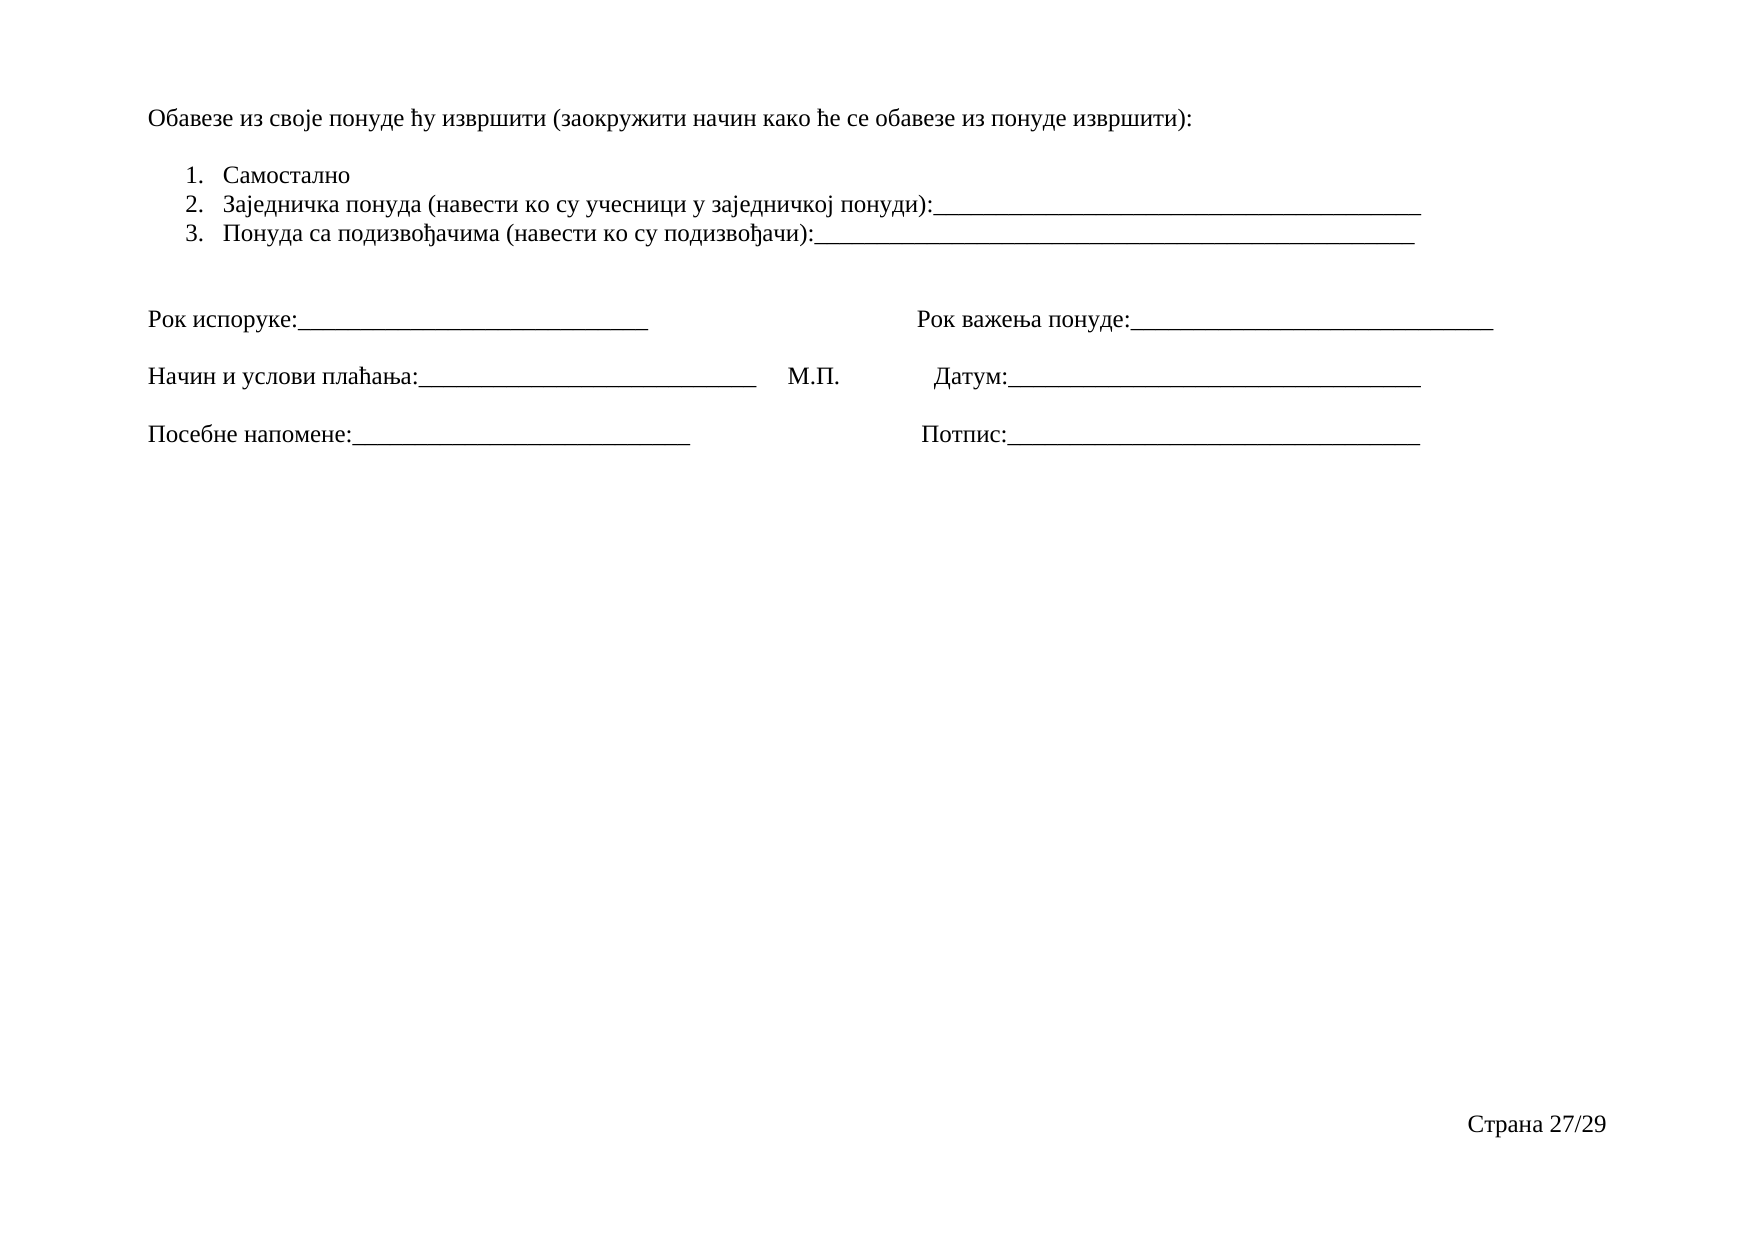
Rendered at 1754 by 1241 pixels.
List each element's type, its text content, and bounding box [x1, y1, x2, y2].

text Рок испоруке:____________________________ Рок важења понуде:_____________________________ [148, 304, 1606, 333]
text Начин и услови плаћања:___________________________ М.П. Датум:_________________________________ [148, 361, 1606, 390]
text Посебне напомене:___________________________ Потпис:_________________________________ [148, 419, 1606, 448]
list Заједничка понуда (навести ко су учесници у заједничкој понуди):_______________________________________ [185, 189, 1606, 218]
list Самостално [185, 160, 1606, 189]
text Обавезе из своје понуде ћу извршити (заокружити начин како ће се обавезе из понуде извршити): [148, 103, 1606, 131]
list Понуда са подизвођачима (навести ко су подизвођачи):________________________________________________ [185, 218, 1606, 246]
